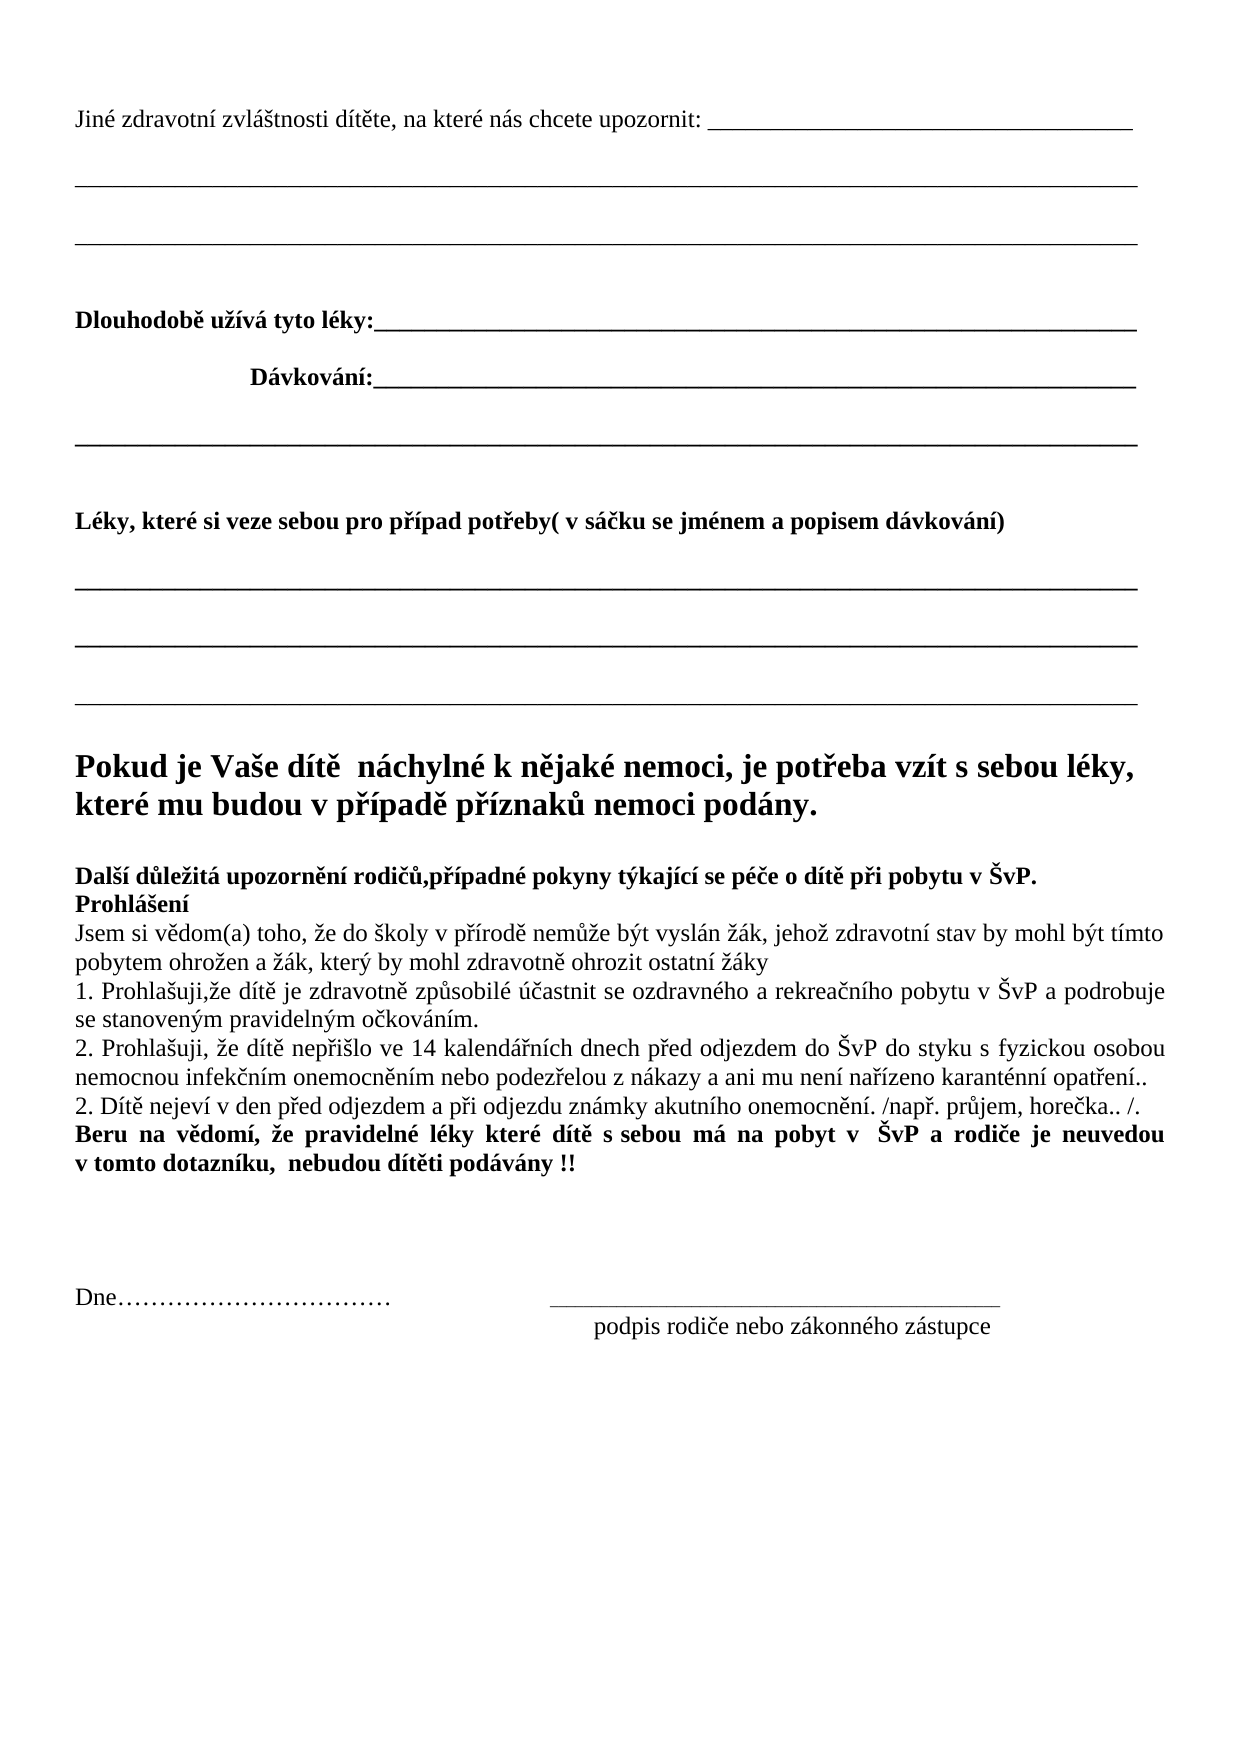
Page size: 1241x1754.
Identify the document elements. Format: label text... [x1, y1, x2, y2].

text 2. Prohlašuji, že dítě nepřišlo ve 14 kalendářních dnech před odjezdem do ŠvP do styku s fyzickou osobou nemocnou infekčním onemocněním nebo podezřelou z nákazy a ani mu není nařízeno karanténní opatření.. [75, 1033, 1165, 1091]
text _____________________________________________________________________________________ [75, 564, 1165, 592]
text _____________________________________________________________________________________ [75, 161, 1165, 190]
text _____________________________________________________________________________________ [75, 219, 1165, 247]
text Prohlášení [75, 889, 1165, 918]
text Léky, které si veze sebou pro případ potřeby( v sáčku se jménem a popisem dávkování) [75, 506, 1165, 535]
text _____________________________________________________________________________________ [75, 679, 1165, 707]
text _____________________________________________________________________________________ [75, 621, 1165, 650]
text Beru na vědomí, že pravidelné léky které dítě s sebou má na pobyt v ŠvP a rodiče je neuvedou v tomto dotazníku, nebudou dítěti podávány !! [75, 1119, 1165, 1177]
text Dne…………………………… ______________________________________________________ [75, 1282, 1165, 1311]
text podpis rodiče nebo zákonného zástupce [75, 1311, 1165, 1340]
text 2. Dítě nejeví v den před odjezdem a při odjezdu známky akutního onemocnění. /např. průjem, horečka.. /. [75, 1091, 1165, 1119]
text Dávkování:_____________________________________________________________ [75, 362, 1165, 391]
text Jiné zdravotní zvláštnosti dítěte, na které nás chcete upozornit: __________________________________ [75, 104, 1165, 132]
text 1. Prohlašuji,že dítě je zdravotně způsobilé účastnit se ozdravného a rekreačního pobytu v ŠvP a podrobuje se stanoveným pravidelným očkováním. [75, 976, 1165, 1033]
text Další důležitá upozornění rodičů,případné pokyny týkající se péče o dítě při pobytu v ŠvP. [75, 861, 1165, 889]
text Pokud je Vaše dítě náchylné k nějaké nemoci, je potřeba vzít s sebou léky, které mu budou v případě příznaků nemoci podány. [75, 746, 1165, 822]
text _____________________________________________________________________________________ [75, 420, 1165, 449]
text Jsem si vědom(a) toho, že do školy v přírodě nemůže být vyslán žák, jehož zdravotní stav by mohl být tímto pobytem ohrožen a žák, který by mohl zdravotně ohrozit ostatní žáky [75, 918, 1165, 976]
text Dlouhodobě užívá tyto léky:_____________________________________________________________ [75, 305, 1165, 334]
